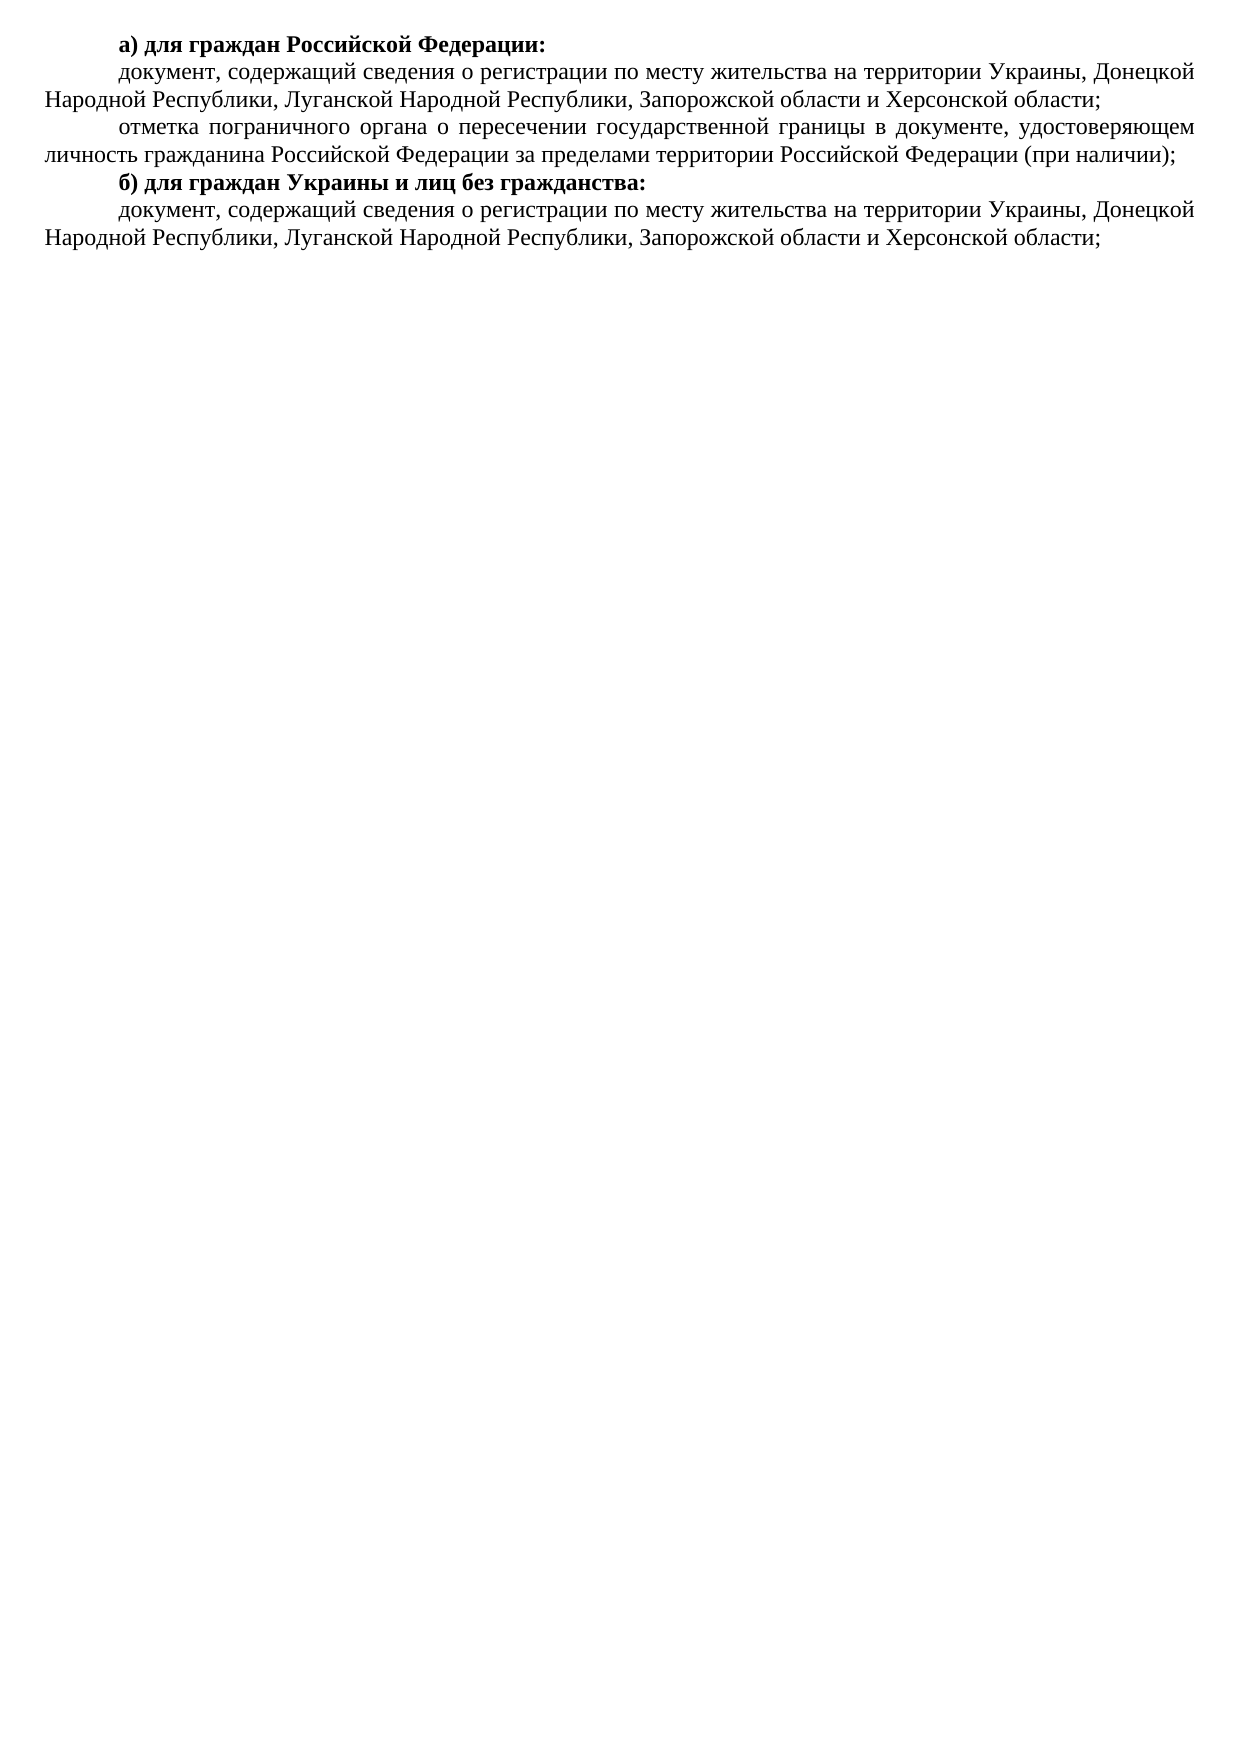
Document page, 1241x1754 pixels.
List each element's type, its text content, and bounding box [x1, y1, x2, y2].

text отметка пограничного органа о пересечении государственной границы в документе, удостоверяющем личность гражданина Российской Федерации за пределами территории Российской Федерации (при наличии); [44, 112, 1196, 168]
text документ, содержащий сведения о регистрации по месту жительства на территории Украины, Донецкой Народной Республики, Луганской Народной Республики, Запорожской области и Херсонской области; [44, 57, 1196, 112]
text а) для граждан Российской Федерации: [44, 29, 1196, 57]
text документ, содержащий сведения о регистрации по месту жительства на территории Украины, Донецкой Народной Республики, Луганской Народной Республики, Запорожской области и Херсонской области; [44, 195, 1196, 250]
text б) для граждан Украины и лиц без гражданства: [44, 168, 1196, 195]
